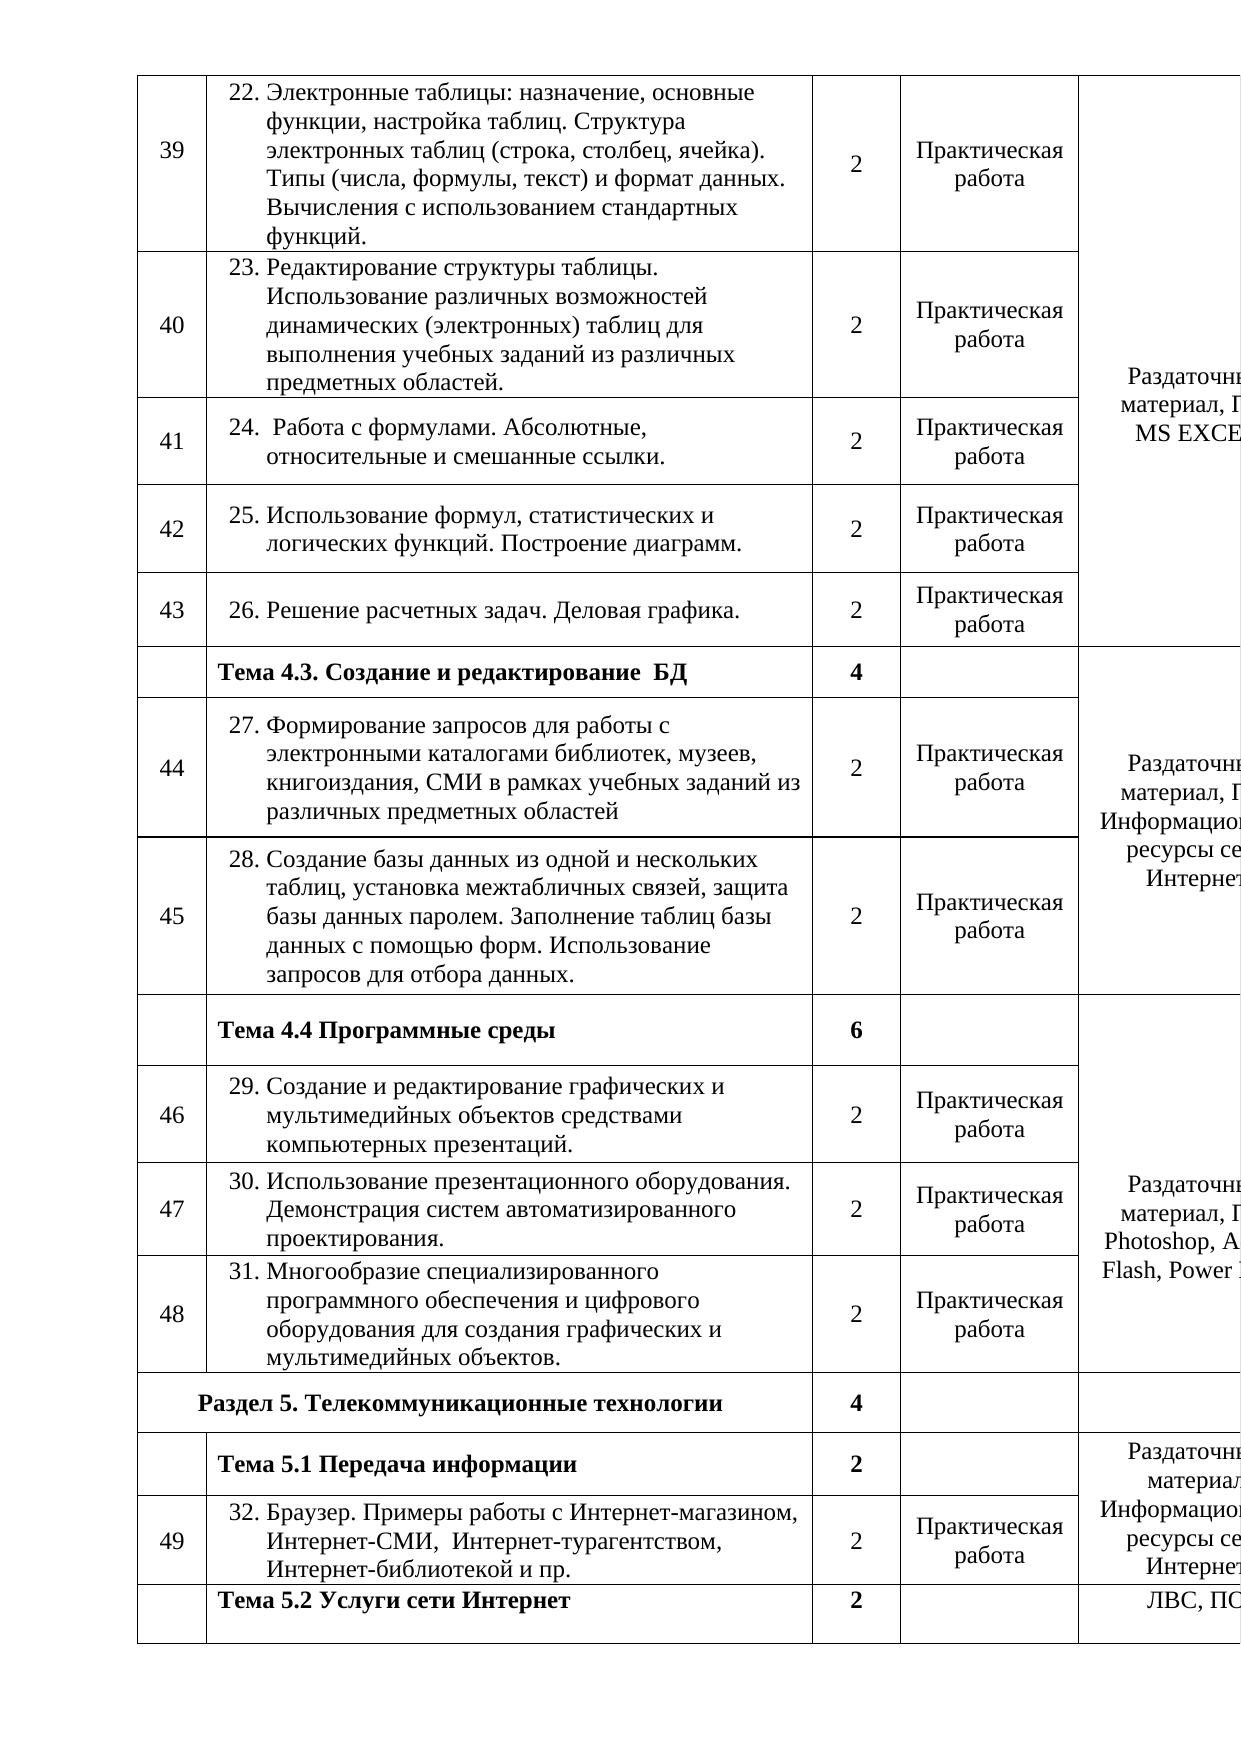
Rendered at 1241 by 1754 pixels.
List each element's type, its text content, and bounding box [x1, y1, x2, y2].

table_cell Электронные таблицы: назначение, основные функции, настройка таблиц. Структура электронных таблиц (строка, столбец, ячейка). Типы (числа, формулы, текст) и формат данных. Вычисления с использованием стандартных функций. [207, 76, 812, 251]
table_cell [901, 995, 1078, 1065]
table_cell Тема 4.3. Создание и редактирование БД [207, 647, 812, 697]
table_cell 2 [813, 398, 900, 484]
table_cell Практическая работа [901, 1066, 1078, 1162]
table_cell Браузер. Примеры работы с Интернет-магазином, Интернет-СМИ, Интернет-турагентством, Интернет-библиотекой и пр. [207, 1496, 812, 1584]
table_cell Тема 5.2 Услуги сети Интернет [207, 1585, 812, 1643]
table_cell 2 [813, 1163, 900, 1254]
table_cell Практическая работа [901, 1163, 1078, 1254]
table_cell Практическая работа [901, 398, 1078, 484]
table_cell Создание и редактирование графических и мультимедийных объектов средствами компьютерных презентаций. [207, 1066, 812, 1162]
table_cell Работа с формулами. Абсолютные, относительные и смешанные ссылки. [207, 398, 812, 484]
table_cell 49 [138, 1496, 206, 1584]
table_cell 48 [138, 1256, 206, 1372]
table_cell Формирование запросов для работы с электронными каталогами библиотек, музеев, книгоиздания, СМИ в рамках учебных заданий из различных предметных областей [207, 698, 812, 836]
table_cell 40 [138, 252, 206, 397]
table_cell 4 [813, 1373, 900, 1432]
table_cell 2 [813, 1496, 900, 1584]
table_cell 2 [813, 252, 900, 397]
table_cell Тема 5.1 Передача информации [207, 1433, 812, 1495]
table_cell [138, 1585, 206, 1643]
table_cell Раздел 5. Телекоммуникационные технологии [138, 1373, 812, 1432]
table_cell Решение расчетных задач. Деловая графика. [207, 573, 812, 646]
table_cell Практическая работа [901, 1496, 1078, 1584]
table_cell 44 [138, 698, 206, 836]
table_cell 47 [138, 1163, 206, 1254]
table_cell Раздаточный материал Информационные ресурсы сети Интернет [1079, 1433, 1240, 1584]
table_cell Использование презентационного оборудования. Демонстрация систем автоматизированного проектирования. [207, 1163, 812, 1254]
table_cell 2 [813, 1256, 900, 1372]
table_cell [138, 647, 206, 697]
table_cell 2 [813, 698, 900, 836]
table_cell 2 [813, 838, 900, 994]
table_cell [901, 1373, 1078, 1432]
table_cell [138, 1433, 206, 1495]
table_cell Практическая работа [901, 698, 1078, 836]
table_cell 2 [813, 1585, 900, 1643]
table_cell 2 [813, 1066, 900, 1162]
table_cell Раздаточный материал, ПК, Photoshop, Adobe Flash, Power Point [1079, 995, 1240, 1372]
table_cell 43 [138, 573, 206, 646]
table_cell Практическая работа [901, 838, 1078, 994]
table_cell 39 [138, 76, 206, 251]
table_cell 2 [813, 76, 900, 251]
table_cell Создание базы данных из одной и нескольких таблиц, установка межтабличных связей, защита базы данных паролем. Заполнение таблиц базы данных с помощью форм. Использование запросов для отбора данных. [207, 838, 812, 994]
table_cell Раздаточный материал, ПК, Информационные ресурсы сети Интернет [1079, 647, 1240, 994]
table_cell [901, 647, 1078, 697]
table_cell Многообразие специализированного программного обеспечения и цифрового оборудования для создания графических и мультимедийных объектов. [207, 1256, 812, 1372]
table_cell 41 [138, 398, 206, 484]
table_cell Практическая работа [901, 76, 1078, 251]
table_cell [901, 1585, 1078, 1643]
table_cell [901, 1433, 1078, 1495]
table_cell [138, 995, 206, 1065]
table_cell [1079, 1373, 1240, 1432]
table_cell 2 [813, 1433, 900, 1495]
table_cell 42 [138, 485, 206, 572]
table_cell Практическая работа [901, 485, 1078, 572]
table_cell Использование формул, статистических и логических функций. Построение диаграмм. [207, 485, 812, 572]
table_cell Практическая работа [901, 573, 1078, 646]
table_cell 2 [813, 573, 900, 646]
table_cell 6 [813, 995, 900, 1065]
table_cell Практическая работа [901, 252, 1078, 397]
table_cell 2 [813, 485, 900, 572]
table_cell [1079, 76, 1240, 646]
table_cell 45 [138, 838, 206, 994]
table_cell Тема 4.4 Программные среды [207, 995, 812, 1065]
table_cell ЛВС, ПО [1079, 1585, 1240, 1643]
table_cell 4 [813, 647, 900, 697]
table_cell Практическая работа [901, 1256, 1078, 1372]
table_cell 46 [138, 1066, 206, 1162]
table_cell Редактирование структуры таблицы. Использование различных возможностей динамических (электронных) таблиц для выполнения учебных заданий из различных предметных областей. [207, 252, 812, 397]
